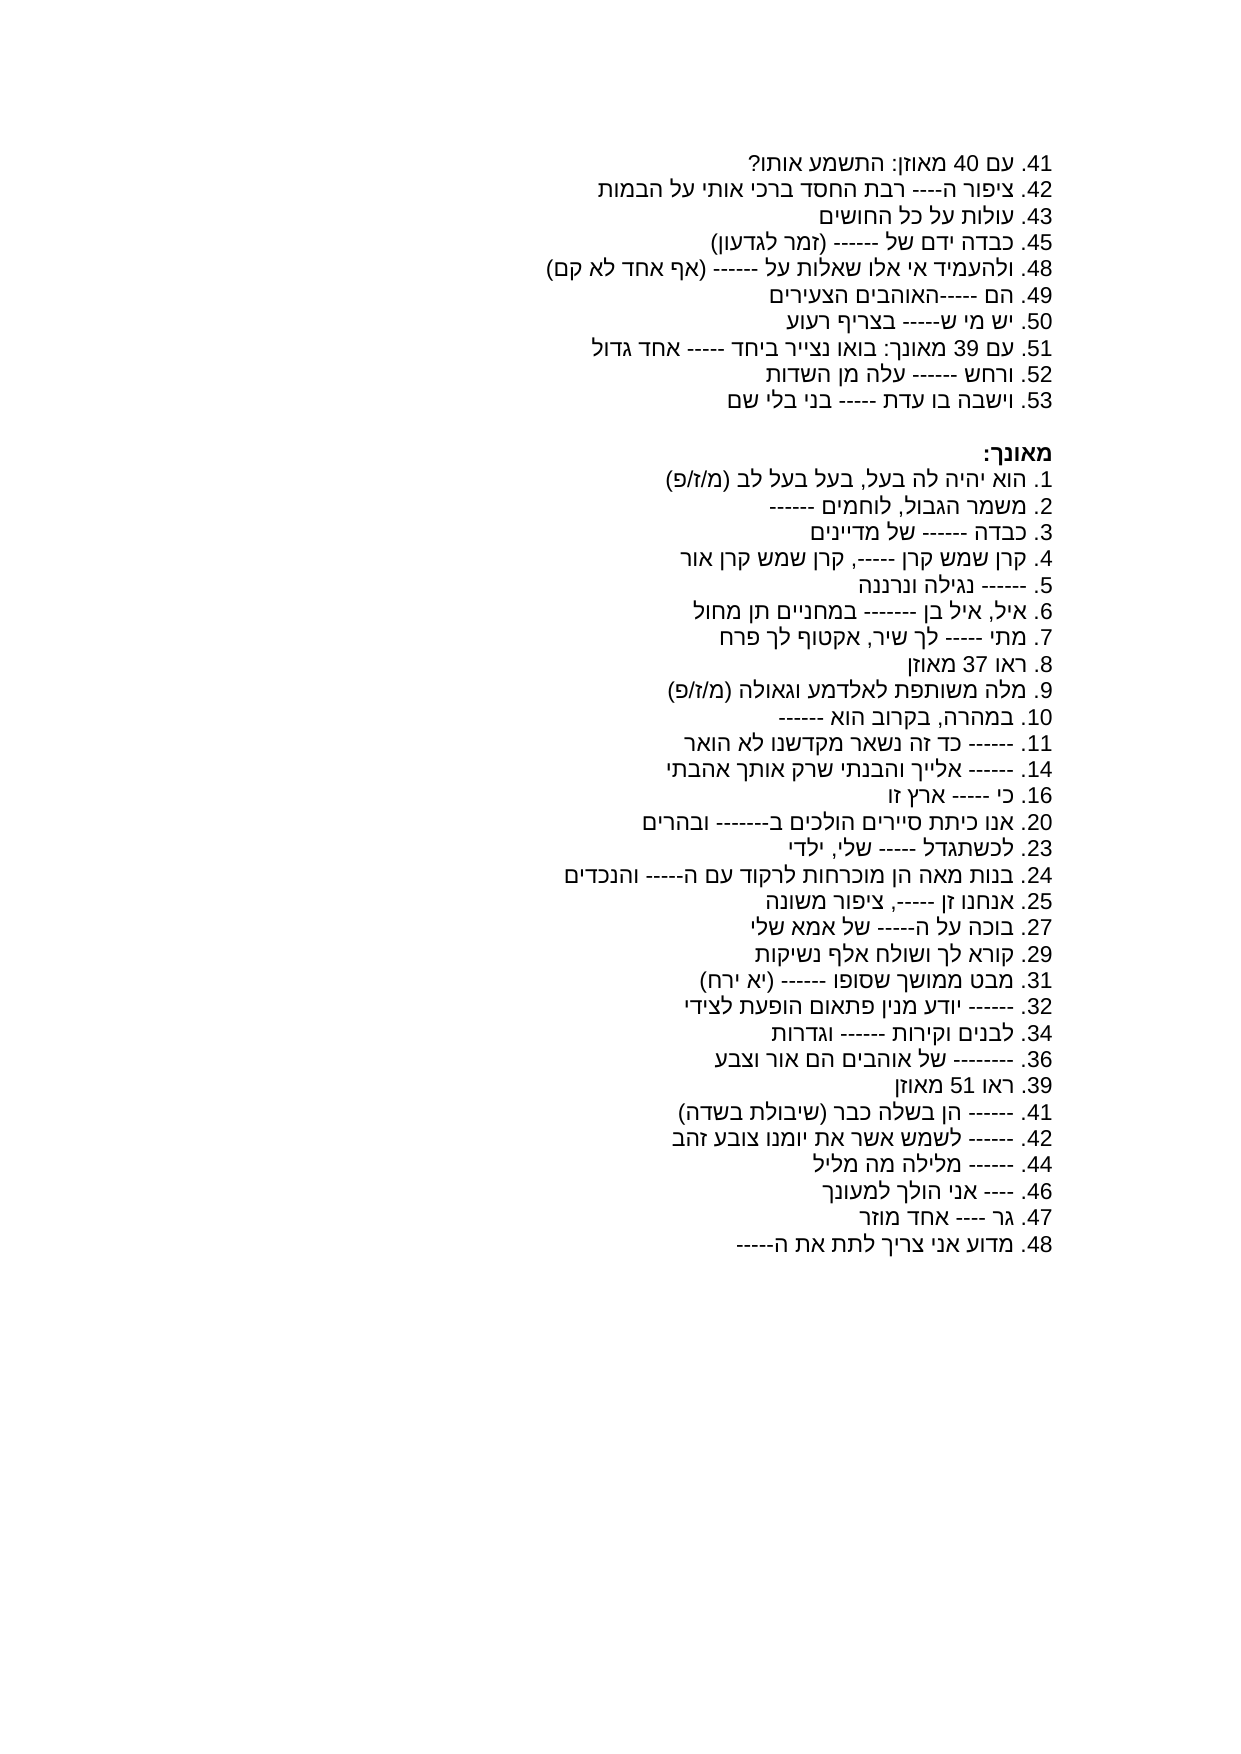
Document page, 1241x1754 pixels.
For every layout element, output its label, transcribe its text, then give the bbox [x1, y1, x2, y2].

text 52. ורחש ------ עלה מן השדות [187, 361, 1053, 387]
text 2. משמר הגבול, לוחמים ------ [187, 493, 1053, 519]
text 41. ------ הן בשלה כבר (שיבולת בשדה) [187, 1099, 1053, 1125]
text 36. -------- של אוהבים הם אור וצבע [187, 1046, 1053, 1072]
text 14. ------ אלייך והבנתי שרק אותך אהבתי [187, 756, 1053, 782]
text 51. עם 39 מאונך: בואו נצייר ביחד ----- אחד גדול [187, 334, 1053, 361]
text 31. מבט ממושך שסופו ------ (יא ירח) [187, 967, 1053, 993]
text 34. לבנים וקירות ------ וגדרות [187, 1020, 1053, 1046]
text 48. מדוע אני צריך לתת את ה----- [187, 1231, 1053, 1257]
text 16. כי ----- ארץ זו [187, 782, 1053, 809]
text 7. מתי ----- לך שיר, אקטוף לך פרח [187, 624, 1053, 651]
text 48. ולהעמיד אי אלו שאלות על ------ (אף אחד לא קם) [187, 255, 1053, 282]
text 45. כבדה ידם של ------ (זמר לגדעון) [187, 229, 1053, 255]
text 42. ציפור ה---- רבת החסד ברכי אותי על הבמות [187, 176, 1053, 203]
text 49. הם -----האוהבים הצעירים [187, 282, 1053, 308]
text 46. ---- אני הולך למעונך [187, 1178, 1053, 1204]
text 23. לכשתגדל ----- שלי, ילדי [187, 835, 1053, 862]
text 32. ------ יודע מנין פתאום הופעת לצידי [187, 993, 1053, 1020]
text 29. קורא לך ושולח אלף נשיקות [187, 941, 1053, 967]
text 8. ראו 37 מאוזן [187, 651, 1053, 677]
text 44. ------ מלילה מה מליל [187, 1151, 1053, 1178]
text 11. ------ כד זה נשאר מקדשנו לא הואר [187, 730, 1053, 756]
text 47. גר ---- אחד מוזר [187, 1204, 1053, 1231]
text 3. כבדה ------ של מדיינים [187, 519, 1053, 545]
text 20. אנו כיתת סיירים הולכים ב------- ובהרים [187, 809, 1053, 835]
text 24. בנות מאה הן מוכרחות לרקוד עם ה----- והנכדים [187, 862, 1053, 888]
text מאונך: [187, 440, 1053, 466]
text 50. יש מי ש----- בצריף רעוע [187, 308, 1053, 334]
text 41. עם 40 מאוזן: התשמע אותו? [187, 150, 1053, 176]
text 39. ראו 51 מאוזן [187, 1072, 1053, 1099]
text 9. מלה משותפת לאלדמע וגאולה (מ/ז/פ) [187, 677, 1053, 703]
text 5. ------ נגילה ונרננה [187, 572, 1053, 598]
text 27. בוכה על ה----- של אמא שלי [187, 914, 1053, 941]
text 42. ------ לשמש אשר את יומנו צובע זהב [187, 1125, 1053, 1151]
text 10. במהרה, בקרוב הוא ------ [187, 703, 1053, 730]
text 4. קרן שמש קרן -----, קרן שמש קרן אור [187, 545, 1053, 572]
text 53. וישבה בו עדת ----- בני בלי שם [187, 387, 1053, 413]
text 1. הוא יהיה לה בעל, בעל בעל לב (מ/ז/פ) [187, 466, 1053, 493]
text 6. איל, איל בן ------- במחניים תן מחול [187, 598, 1053, 624]
text 43. עולות על כל החושים [187, 203, 1053, 229]
text 25. אנחנו זן -----, ציפור משונה [187, 888, 1053, 914]
